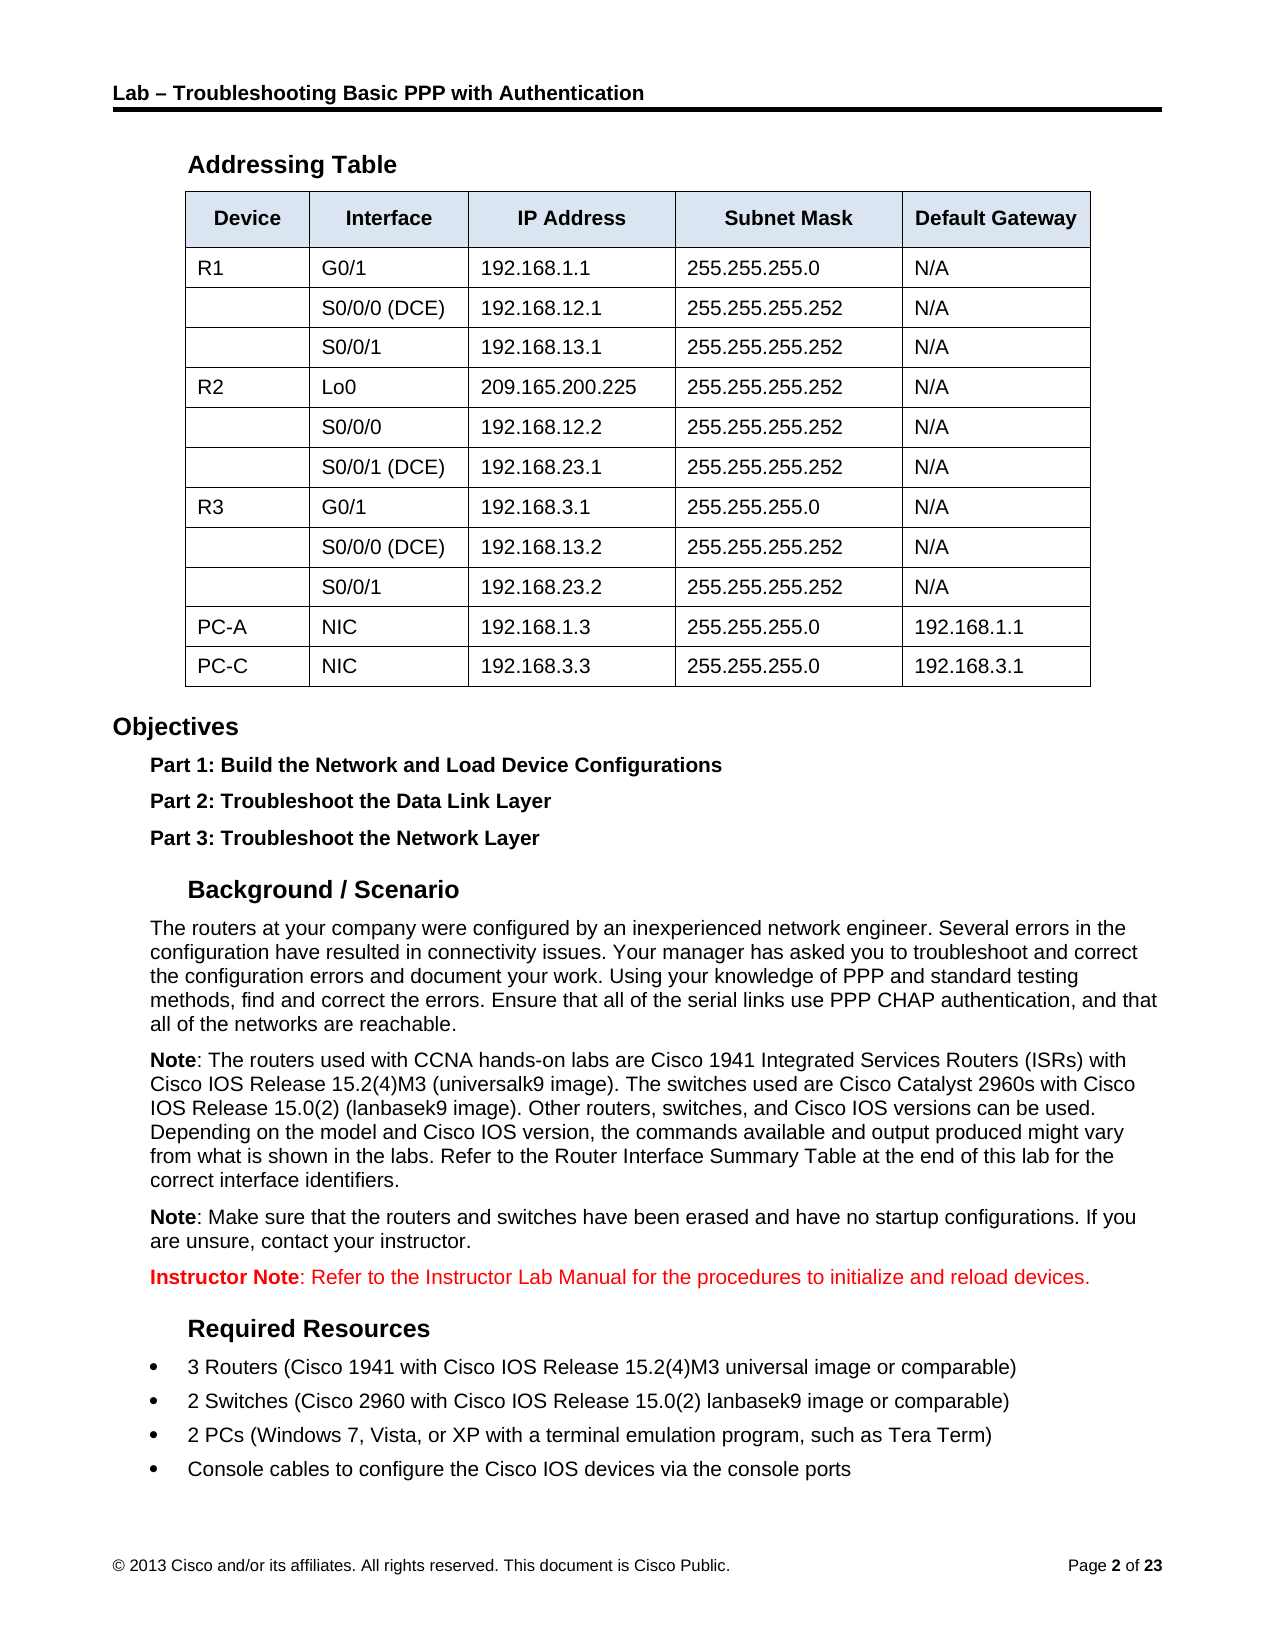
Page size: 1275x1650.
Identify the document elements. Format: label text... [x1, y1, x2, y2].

table_cell 255.255.255.252 [676, 288, 902, 327]
table_cell S0/0/0 [310, 408, 468, 447]
table_cell [186, 448, 309, 487]
table_cell N/A [903, 328, 1090, 367]
text 2 Switches (Cisco 2960 with Cisco IOS Release 15.0(2) lanbasek9 image or comparable) [150, 1389, 1162, 1413]
table_cell 255.255.255.0 [676, 488, 902, 526]
list Objectives [112, 712, 1162, 740]
table_header Subnet Mask [676, 192, 902, 247]
text Instructor Note: Refer to the Instructor Lab Manual for the procedures to initialize and reload devices. [150, 1265, 1162, 1289]
table_cell S0/0/1 (DCE) [310, 448, 468, 487]
table_cell N/A [903, 568, 1090, 606]
table_header IP Address [469, 192, 675, 247]
text Note: Make sure that the routers and switches have been erased and have no startup configurations. If you are unsure, contact your instructor. [150, 1204, 1162, 1252]
table_cell R1 [186, 248, 309, 287]
table_cell N/A [903, 528, 1090, 566]
table_cell NIC [310, 607, 468, 646]
table_cell 192.168.12.1 [469, 288, 675, 327]
table_cell N/A [903, 448, 1090, 487]
text Part 1: Build the Network and Load Device Configurations [150, 753, 1162, 777]
table_cell G0/1 [310, 488, 468, 526]
table_cell S0/0/1 [310, 328, 468, 367]
table_cell 192.168.13.1 [469, 328, 675, 367]
table_cell 192.168.23.1 [469, 448, 675, 487]
table_cell N/A [903, 288, 1090, 327]
table_cell S0/0/0 (DCE) [310, 528, 468, 566]
table_cell PC-C [186, 647, 309, 686]
table_cell PC-A [186, 607, 309, 646]
table_cell 192.168.1.1 [469, 248, 675, 287]
table_cell 255.255.255.252 [676, 328, 902, 367]
table_header Interface [310, 192, 468, 247]
table_cell 255.255.255.252 [676, 408, 902, 447]
table_cell 255.255.255.252 [676, 368, 902, 407]
table_cell 255.255.255.0 [676, 607, 902, 646]
text Part 3: Troubleshoot the Network Layer [150, 826, 1162, 850]
table_cell [186, 568, 309, 606]
table_header Default Gateway [903, 192, 1090, 247]
text Addressing Table [112, 150, 1162, 179]
table_cell S0/0/0 (DCE) [310, 288, 468, 327]
table_cell R2 [186, 368, 309, 407]
table_cell 209.165.200.225 [469, 368, 675, 407]
table_cell 192.168.13.2 [469, 528, 675, 566]
text 2 PCs (Windows 7, Vista, or XP with a terminal emulation program, such as Tera Term) [150, 1423, 1162, 1447]
table_cell 192.168.1.3 [469, 607, 675, 646]
table_header Device [186, 192, 309, 247]
text Part 2: Troubleshoot the Data Link Layer [150, 789, 1162, 813]
table_cell 255.255.255.252 [676, 568, 902, 606]
table_cell 192.168.12.2 [469, 408, 675, 447]
table_cell [186, 328, 309, 367]
table_cell N/A [903, 408, 1090, 447]
text 3 Routers (Cisco 1941 with Cisco IOS Release 15.2(4)M3 universal image or comparable) [150, 1355, 1162, 1379]
table_cell Lo0 [310, 368, 468, 407]
table_cell NIC [310, 647, 468, 686]
table_cell N/A [903, 368, 1090, 407]
table_cell G0/1 [310, 248, 468, 287]
table_cell R3 [186, 488, 309, 526]
table_cell 255.255.255.252 [676, 528, 902, 566]
table_cell 192.168.3.3 [469, 647, 675, 686]
text Console cables to configure the Cisco IOS devices via the console ports [150, 1457, 1162, 1481]
table_cell 192.168.3.1 [469, 488, 675, 526]
table_cell N/A [903, 488, 1090, 526]
table_cell S0/0/1 [310, 568, 468, 606]
table_cell N/A [903, 248, 1090, 287]
table_cell 192.168.23.2 [469, 568, 675, 606]
text Note: The routers used with CCNA hands-on labs are Cisco 1941 Integrated Services Routers (ISRs) with Cisco IOS Release 15.2(4)M3 (universalk9 image). The switches used are Cisco Catalyst 2960s with Cisco IOS Release 15.0(2) (lanbasek9 image). Other routers, switches, and Cisco IOS versions can be used. Depending on the model and Cisco IOS version, the commands available and output produced might vary from what is shown in the labs. Refer to the Router Interface Summary Table at the end of this lab for the correct interface identifiers. [150, 1048, 1162, 1192]
text The routers at your company were configured by an inexperienced network engineer. Several errors in the configuration have resulted in connectivity issues. Your manager has asked you to troubleshoot and correct the configuration errors and document your work. Using your knowledge of PPP and standard testing methods, find and correct the errors. Ensure that all of the serial links use PPP CHAP authentication, and that all of the networks are reachable. [150, 916, 1162, 1036]
table_cell [186, 408, 309, 447]
table_cell 192.168.1.1 [903, 607, 1090, 646]
text Required Resources [112, 1314, 1162, 1343]
table_cell [186, 528, 309, 566]
table_cell 255.255.255.0 [676, 647, 902, 686]
table_cell 255.255.255.0 [676, 248, 902, 287]
table_cell [186, 288, 309, 327]
table_cell 192.168.3.1 [903, 647, 1090, 686]
text Background / Scenario [112, 875, 1162, 903]
table_cell 255.255.255.252 [676, 448, 902, 487]
